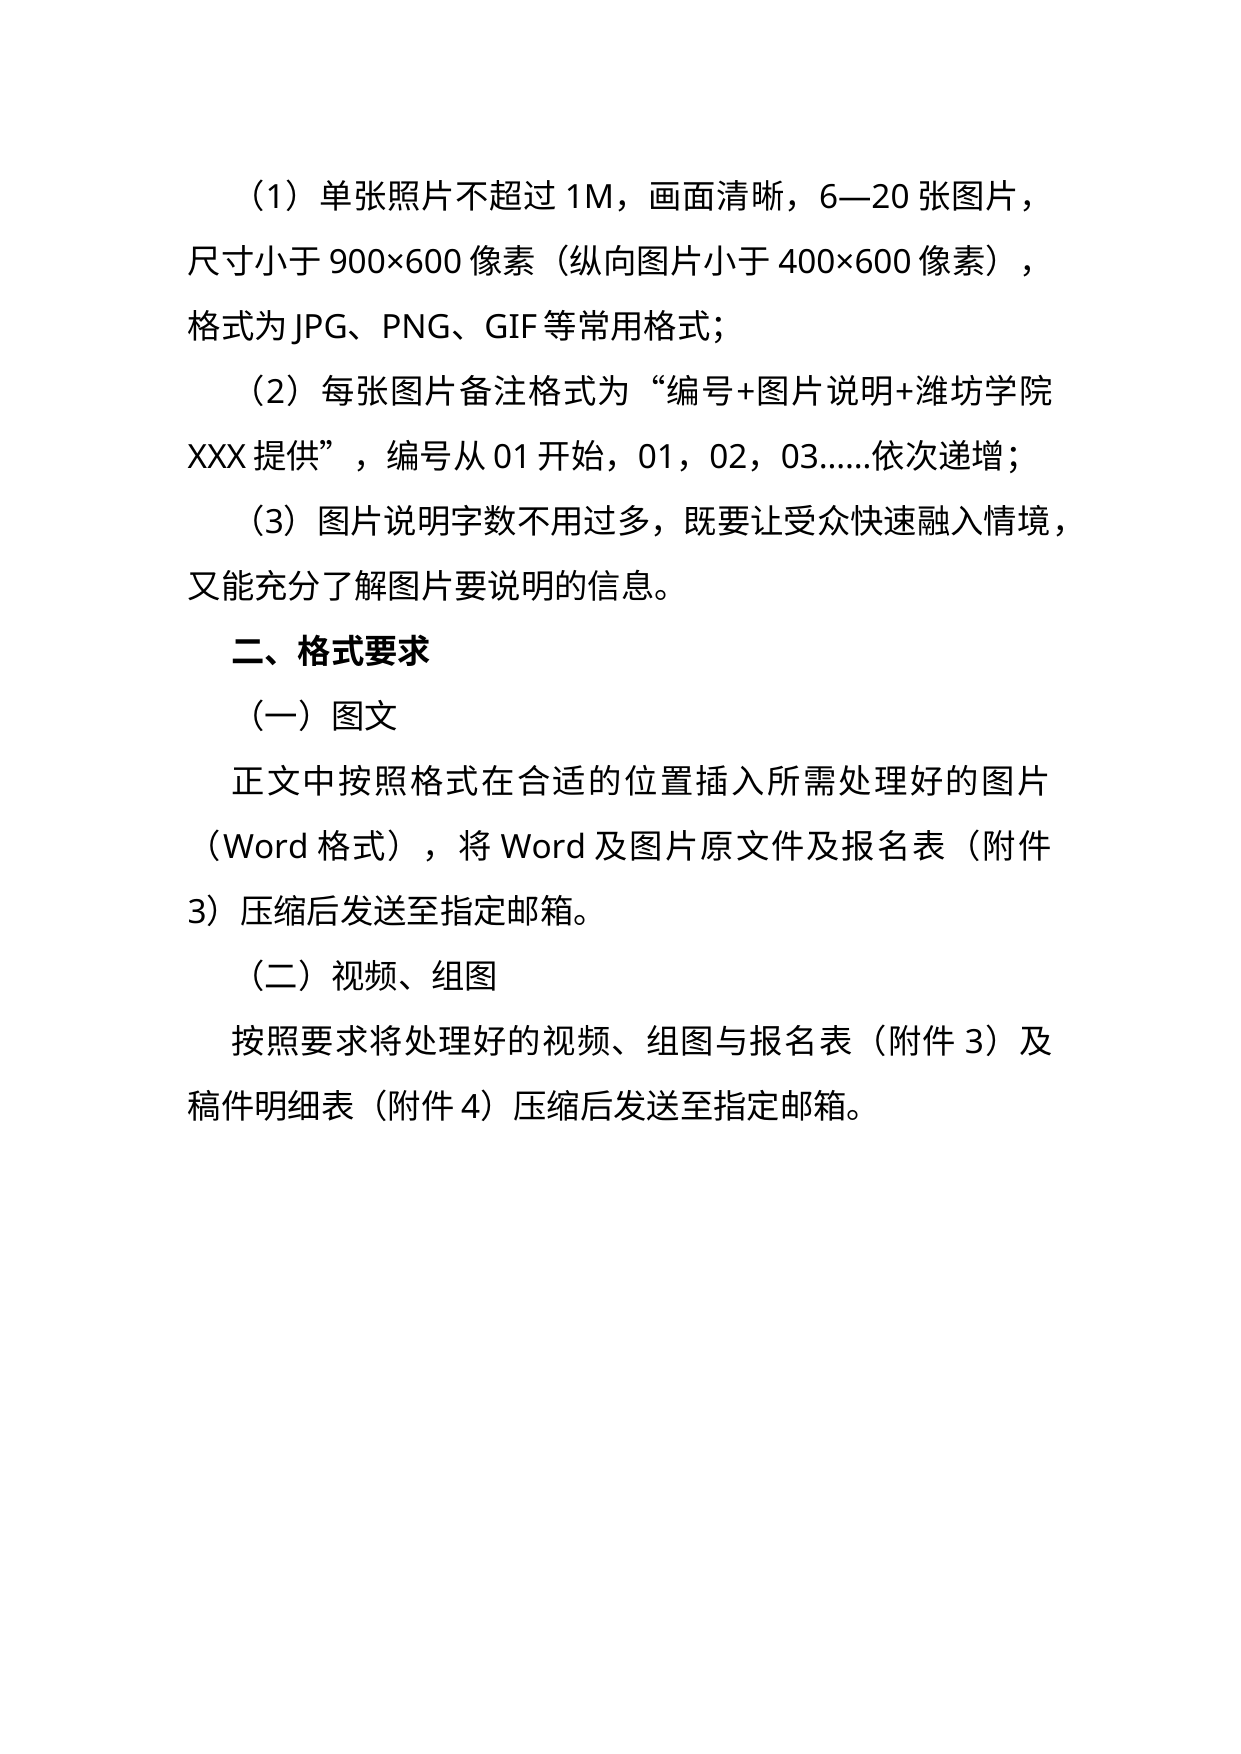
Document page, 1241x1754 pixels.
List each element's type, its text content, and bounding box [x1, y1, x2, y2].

text 二、格式要求 [187, 617, 1053, 682]
text （二）视频、组图 [187, 942, 1053, 1007]
text （1）单张照片不超过1M，画面清晰，6—20张图片，尺寸小于900×600像素（纵向图片小于400×600像素），格式为JPG、PNG、GIF等常用格式； [187, 162, 1053, 357]
text 按照要求将处理好的视频、组图与报名表（附件3）及稿件明细表（附件4）压缩后发送至指定邮箱。 [187, 1007, 1053, 1137]
text （3）图片说明字数不用过多，既要让受众快速融入情境，又能充分了解图片要说明的信息。 [187, 487, 1053, 617]
text （一）图文 [187, 682, 1053, 747]
text （2）每张图片备注格式为“编号+图片说明+潍坊学院XXX提供”，编号从01开始，01，02，03……依次递增； [187, 357, 1053, 487]
text 正文中按照格式在合适的位置插入所需处理好的图片（Word格式），将Word及图片原文件及报名表（附件3）压缩后发送至指定邮箱。 [187, 747, 1053, 942]
